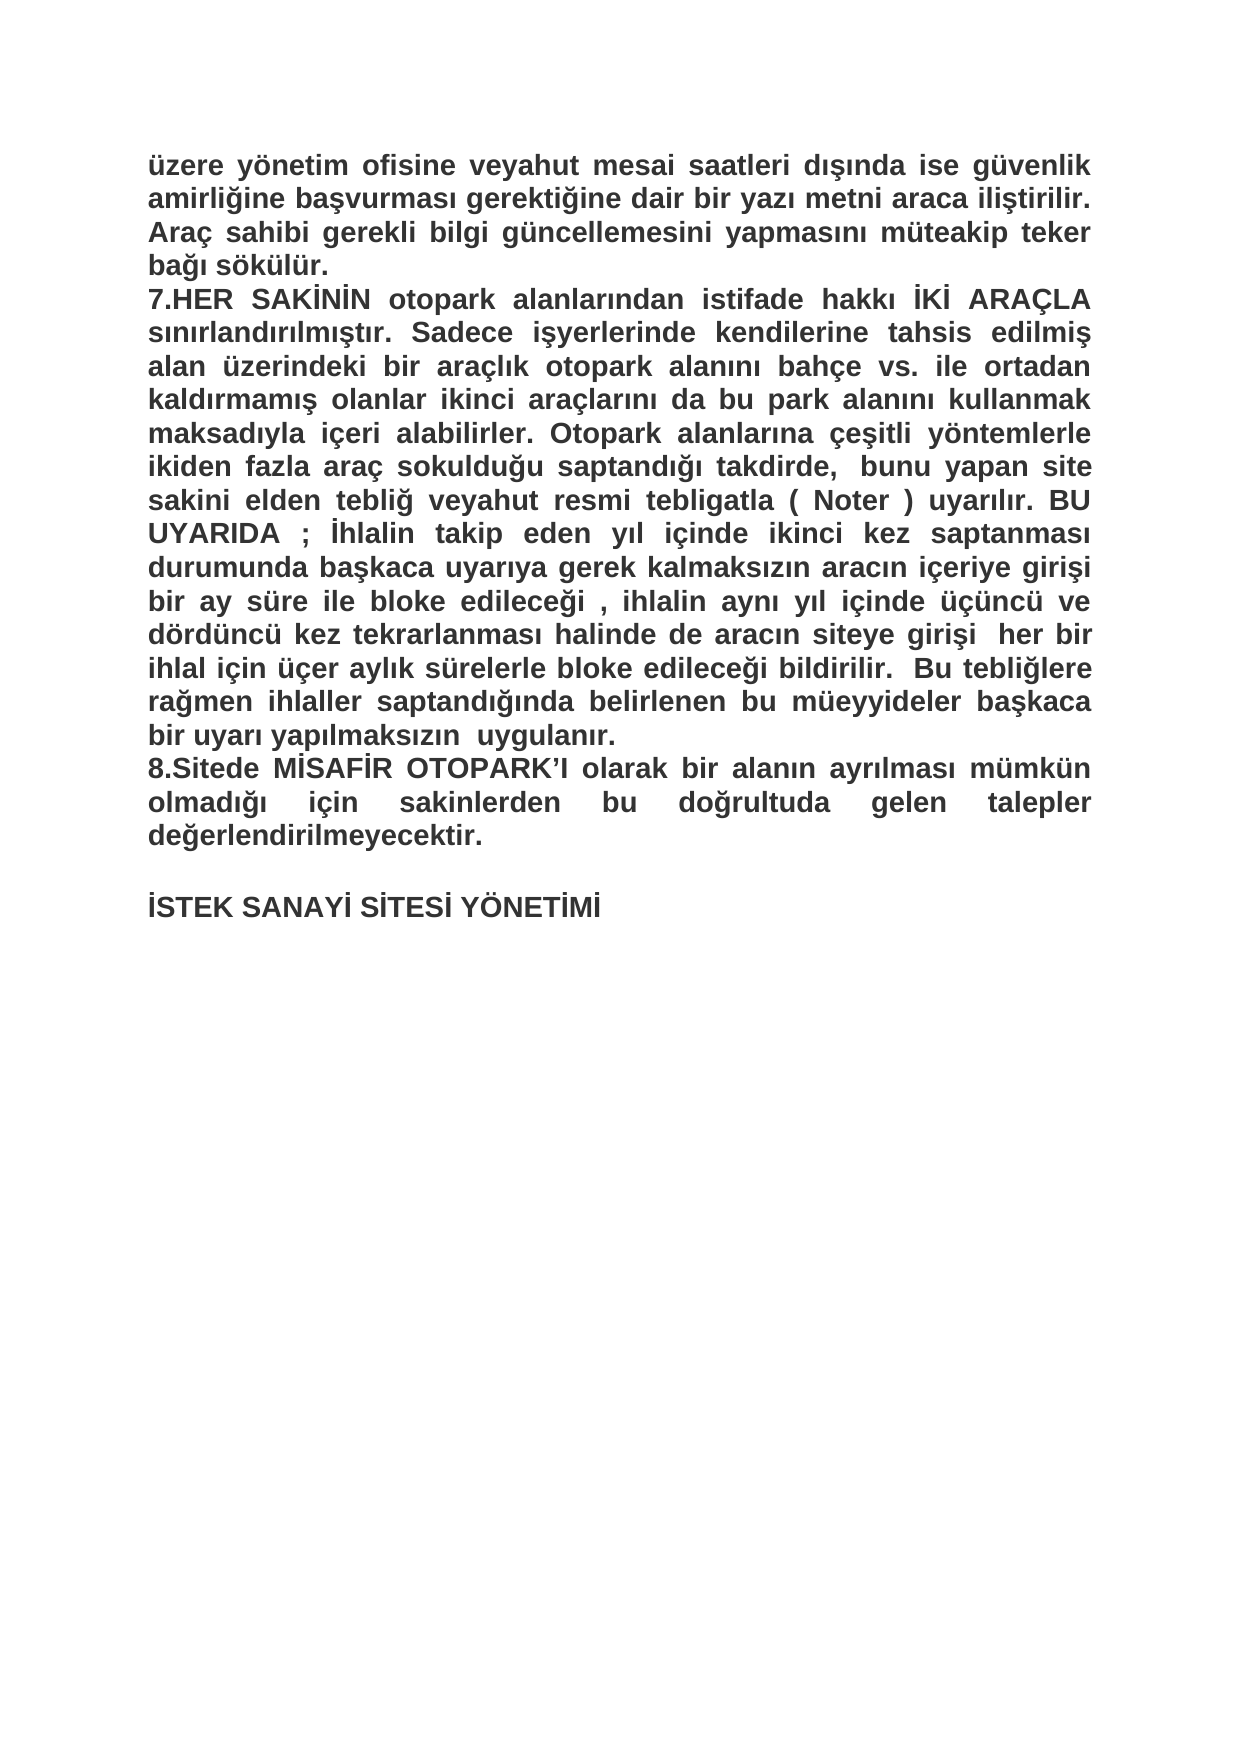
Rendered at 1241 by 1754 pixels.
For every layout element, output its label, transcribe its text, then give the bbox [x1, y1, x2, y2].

text 8.Sitede MİSAFİR OTOPARK’I olarak bir alanın ayrılması mümkün olmadığı için sakinlerden bu doğrultuda gelen talepler değerlendirilmeyecektir. [148, 751, 1093, 852]
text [148, 148, 1093, 282]
text 7.HER SAKİNİN otopark alanlarından istifade hakkı İKİ ARAÇLA sınırlandırılmıştır. Sadece işyerlerinde kendilerine tahsis edilmiş alan üzerindeki bir araçlık otopark alanını bahçe vs. ile ortadan kaldırmamış olanlar ikinci araçlarını da bu park alanını kullanmak maksadıyla içeri alabilirler. Otopark alanlarına çeşitli yöntemlerle ikiden fazla araç sokulduğu saptandığı takdirde, bunu yapan site sakini elden tebliğ veyahut resmi tebligatla ( Noter ) uyarılır. BU UYARIDA ; İhlalin takip eden yıl içinde ikinci kez saptanması durumunda başkaca uyarıya gerek kalmaksızın aracın içeriye girişi bir ay süre ile bloke edileceği , ihlalin aynı yıl içinde üçüncü ve dördüncü kez tekrarlanması halinde de aracın siteye girişi her bir ihlal için üçer aylık sürelerle bloke edileceği bildirilir. Bu tebliğlere rağmen ihlaller saptandığında belirlenen bu müeyyideler başkaca bir uyarı yapılmaksızın uygulanır. [148, 282, 1093, 751]
text İSTEK SANAYİ SİTESİ YÖNETİMİ [148, 889, 1093, 923]
